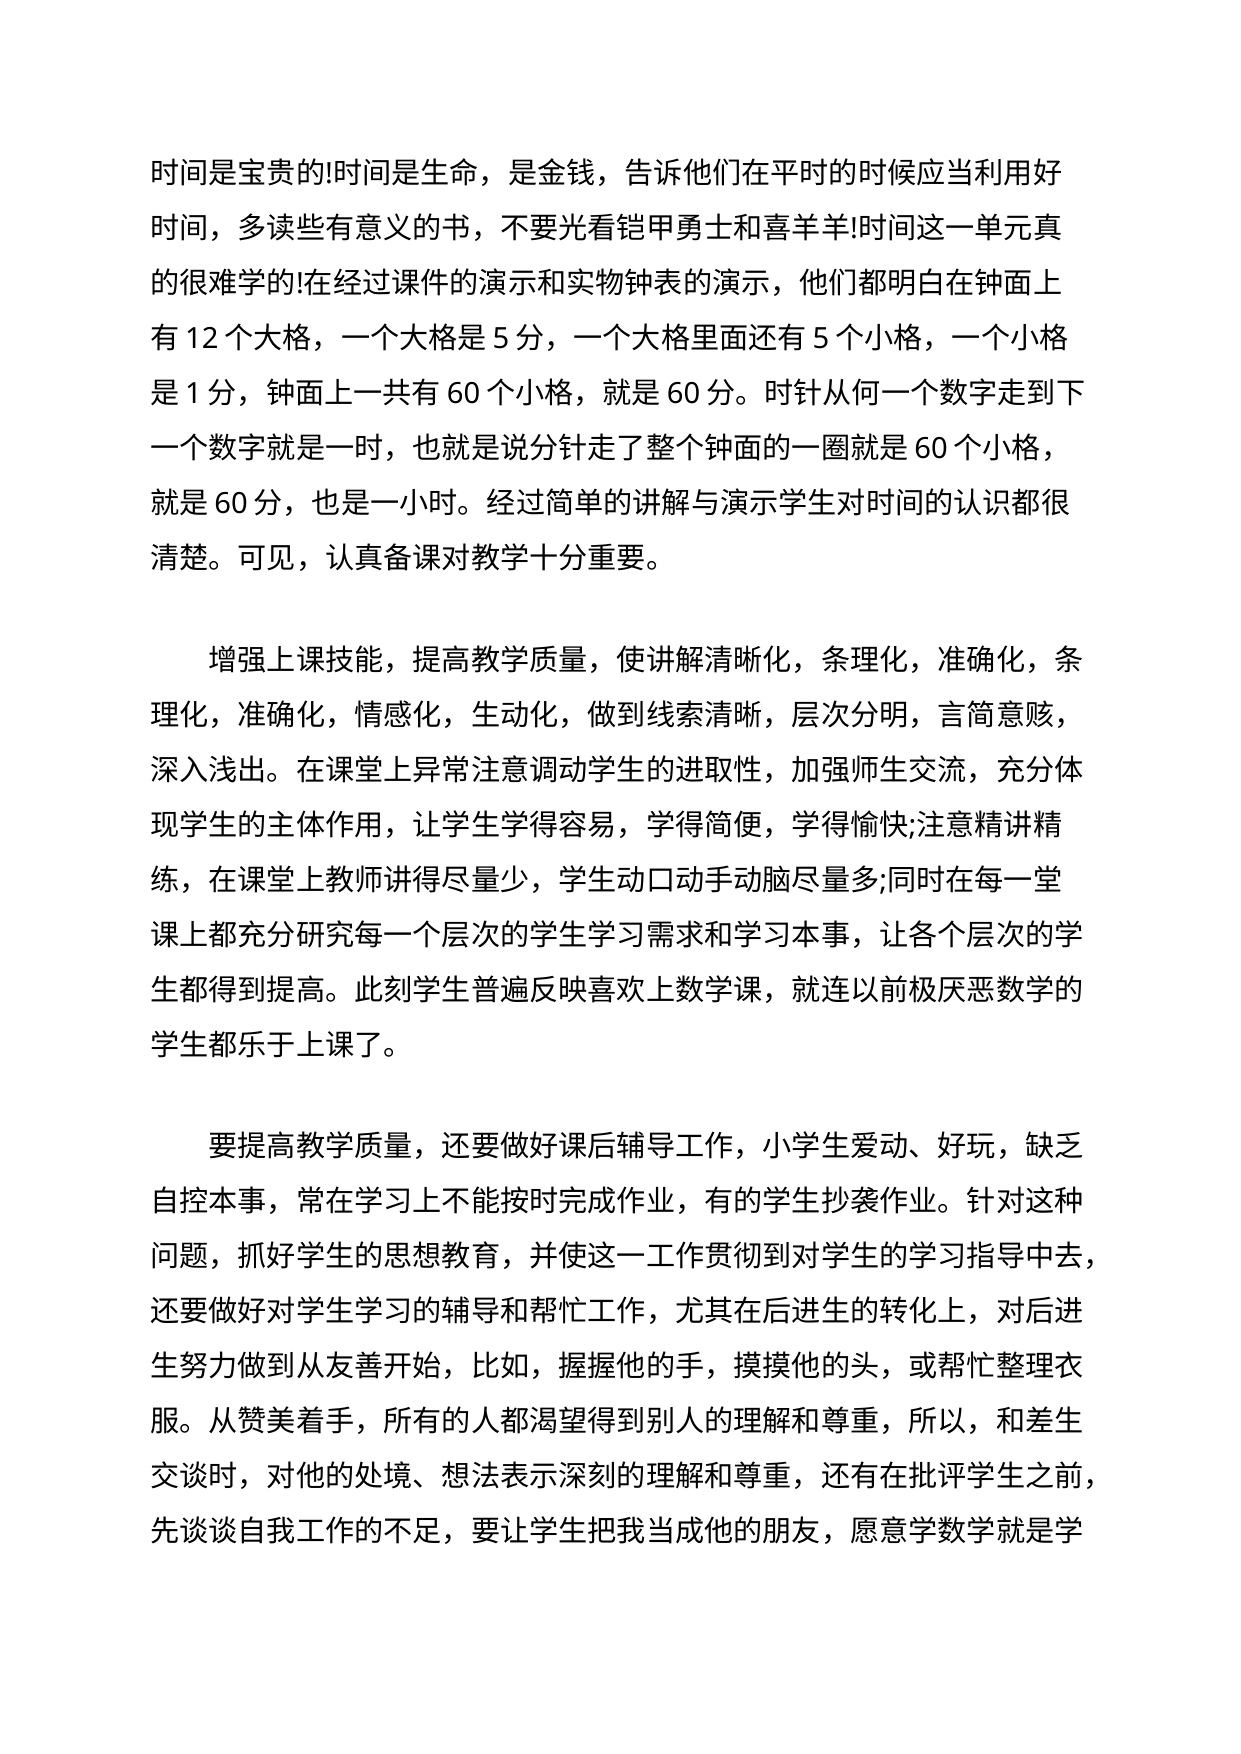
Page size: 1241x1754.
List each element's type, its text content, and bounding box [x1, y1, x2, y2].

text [150, 1123, 1090, 1549]
text 增强上课技能，提高教学质量，使讲解清晰化，条理化，准确化，条理化，准确化，情感化，生动化，做到线索清晰，层次分明，言简意赅，深入浅出。在课堂上异常注意调动学生的进取性，加强师生交流，充分体现学生的主体作用，让学生学得容易，学得简便，学得愉快;注意精讲精练，在课堂上教师讲得尽量少，学生动口动手动脑尽量多;同时在每一堂课上都充分研究每一个层次的学生学习需求和学习本事，让各个层次的学生都得到提高。此刻学生普遍反映喜欢上数学课，就连以前极厌恶数学的学生都乐于上课了。 [150, 637, 1090, 1063]
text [150, 150, 1090, 577]
